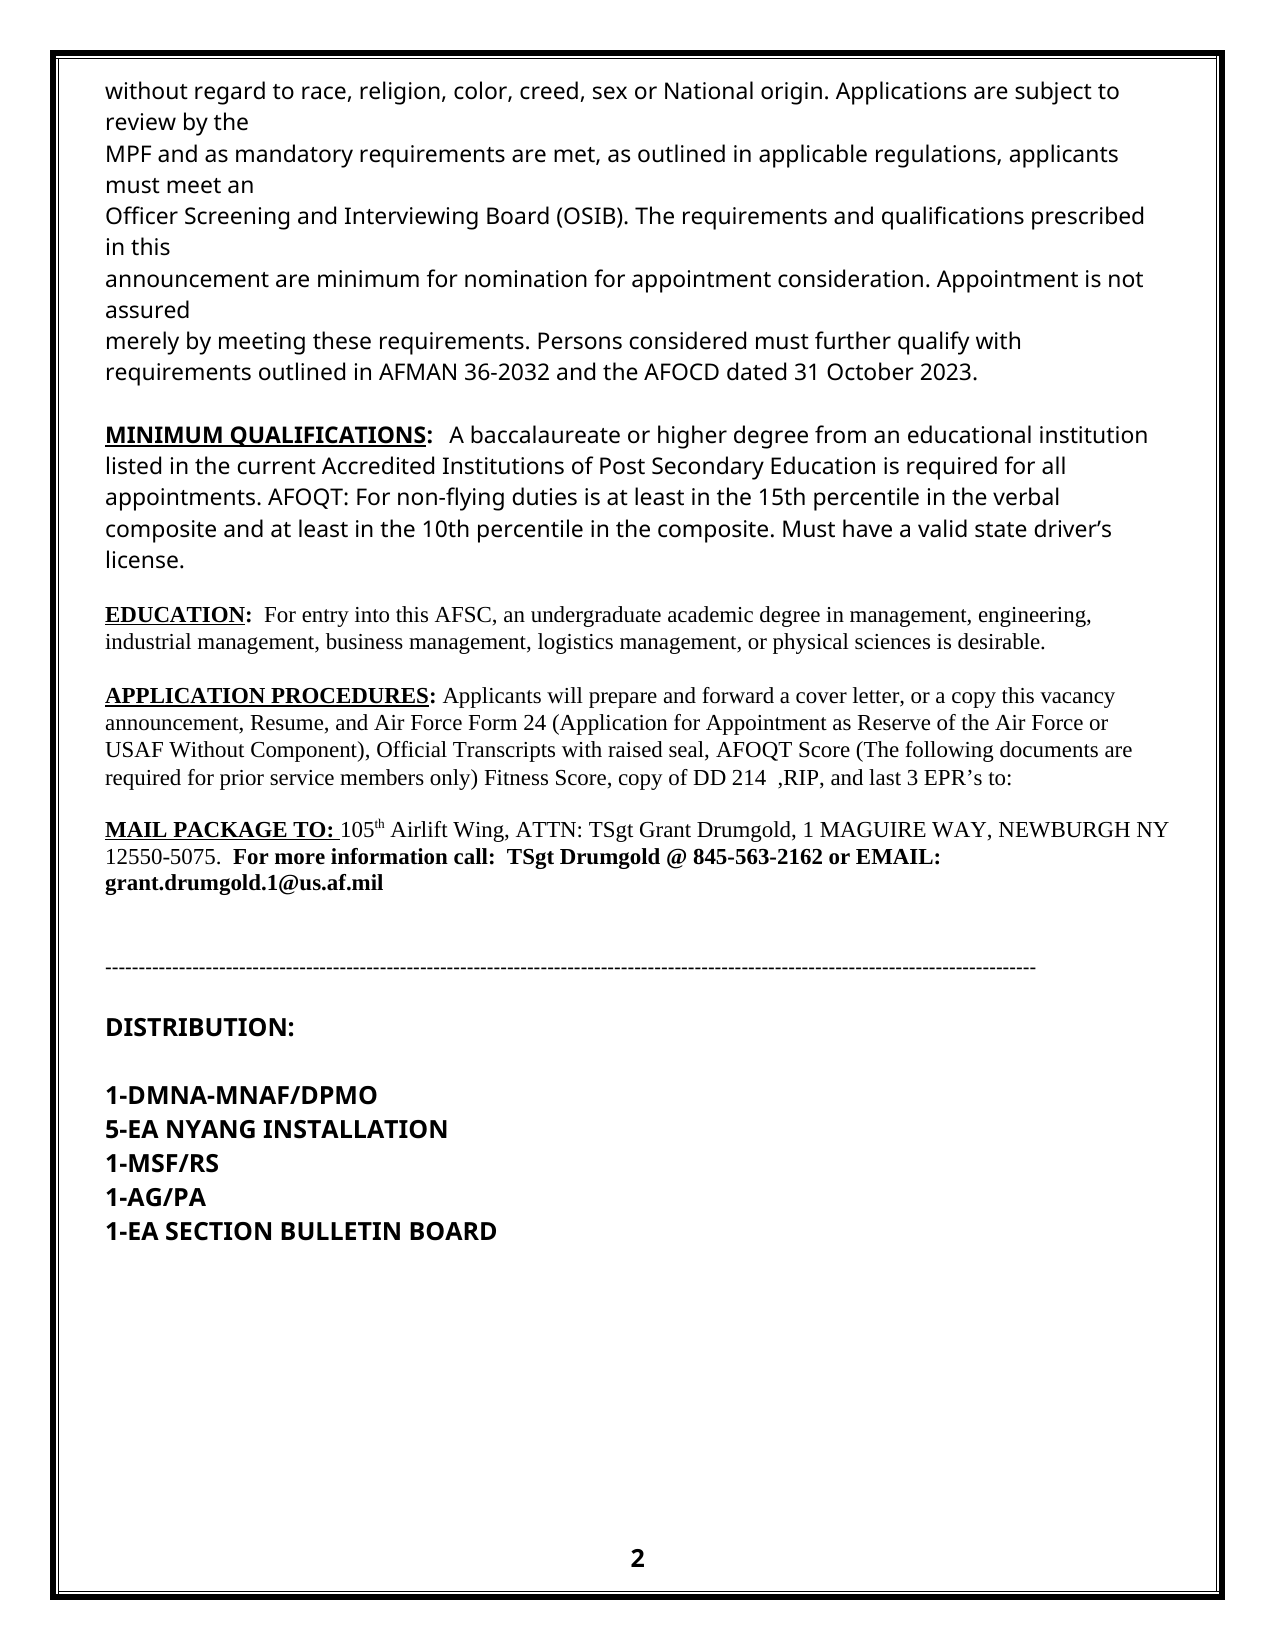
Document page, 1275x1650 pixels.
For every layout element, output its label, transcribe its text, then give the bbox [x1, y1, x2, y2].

text EDUCATION: For entry into this AFSC, an undergraduate academic degree in management, engineering, industrial management, business management, logistics management, or physical sciences is desirable. [105, 601, 1170, 654]
text 1-AG/PA [105, 1179, 1170, 1213]
text MPF and as mandatory requirements are met, as outlined in applicable regulations, applicants must meet an [105, 137, 1170, 200]
text merely by meeting these requirements. Persons considered must further qualify with requirements outlined in AFMAN 36-2032 and the AFOCD dated 31 October 2023. [105, 325, 1170, 387]
text 5-EA NYANG INSTALLATION [105, 1111, 1170, 1145]
text Officer Screening and Interviewing Board (OSIB). The requirements and qualifications prescribed in this [105, 200, 1170, 262]
text announcement are minimum for nomination for appointment consideration. Appointment is not assured [105, 262, 1170, 325]
text 1-EA SECTION BULLETIN BOARD [105, 1213, 1170, 1248]
text DISTRIBUTION: [105, 1009, 1170, 1043]
text without regard to race, religion, color, creed, sex or National origin. Applications are subject to review by the [105, 75, 1170, 137]
subtitle MAIL PACKAGE TO: 105th Airlift Wing, ATTN: TSgt Grant Drumgold, 1 MAGUIRE WAY, NEWBURGH NY 12550-5075. For more information call: TSgt Drumgold @ 845-563-2162 or EMAIL: grant.drumgold.1@us.af.mil [105, 816, 1170, 895]
text 1-MSF/RS [105, 1145, 1170, 1179]
text ------------------------------------------------------------------------------------------------------------------------------------------- [105, 952, 1170, 981]
text 1-DMNA-MNAF/DPMO [105, 1077, 1170, 1111]
text MINIMUM QUALIFICATIONS: A baccalaureate or higher degree from an educational institution listed in the current Accredited Institutions of Post Secondary Education is required for all appointments. AFOQT: For non-flying duties is at least in the 15th percentile in the verbal composite and at least in the 10th percentile in the composite. Must have a valid state driver’s license. [105, 419, 1170, 575]
subtitle APPLICATION PROCEDURES: Applicants will prepare and forward a cover letter, or a copy this vacancy announcement, Resume, and Air Force Form 24 (Application for Appointment as Reserve of the Air Force or USAF Without Component), Official Transcripts with raised seal, AFOQT Score (The following documents are required for prior service members only) Fitness Score, copy of DD 214 ,RIP, and last 3 EPR’s to: [105, 682, 1170, 790]
